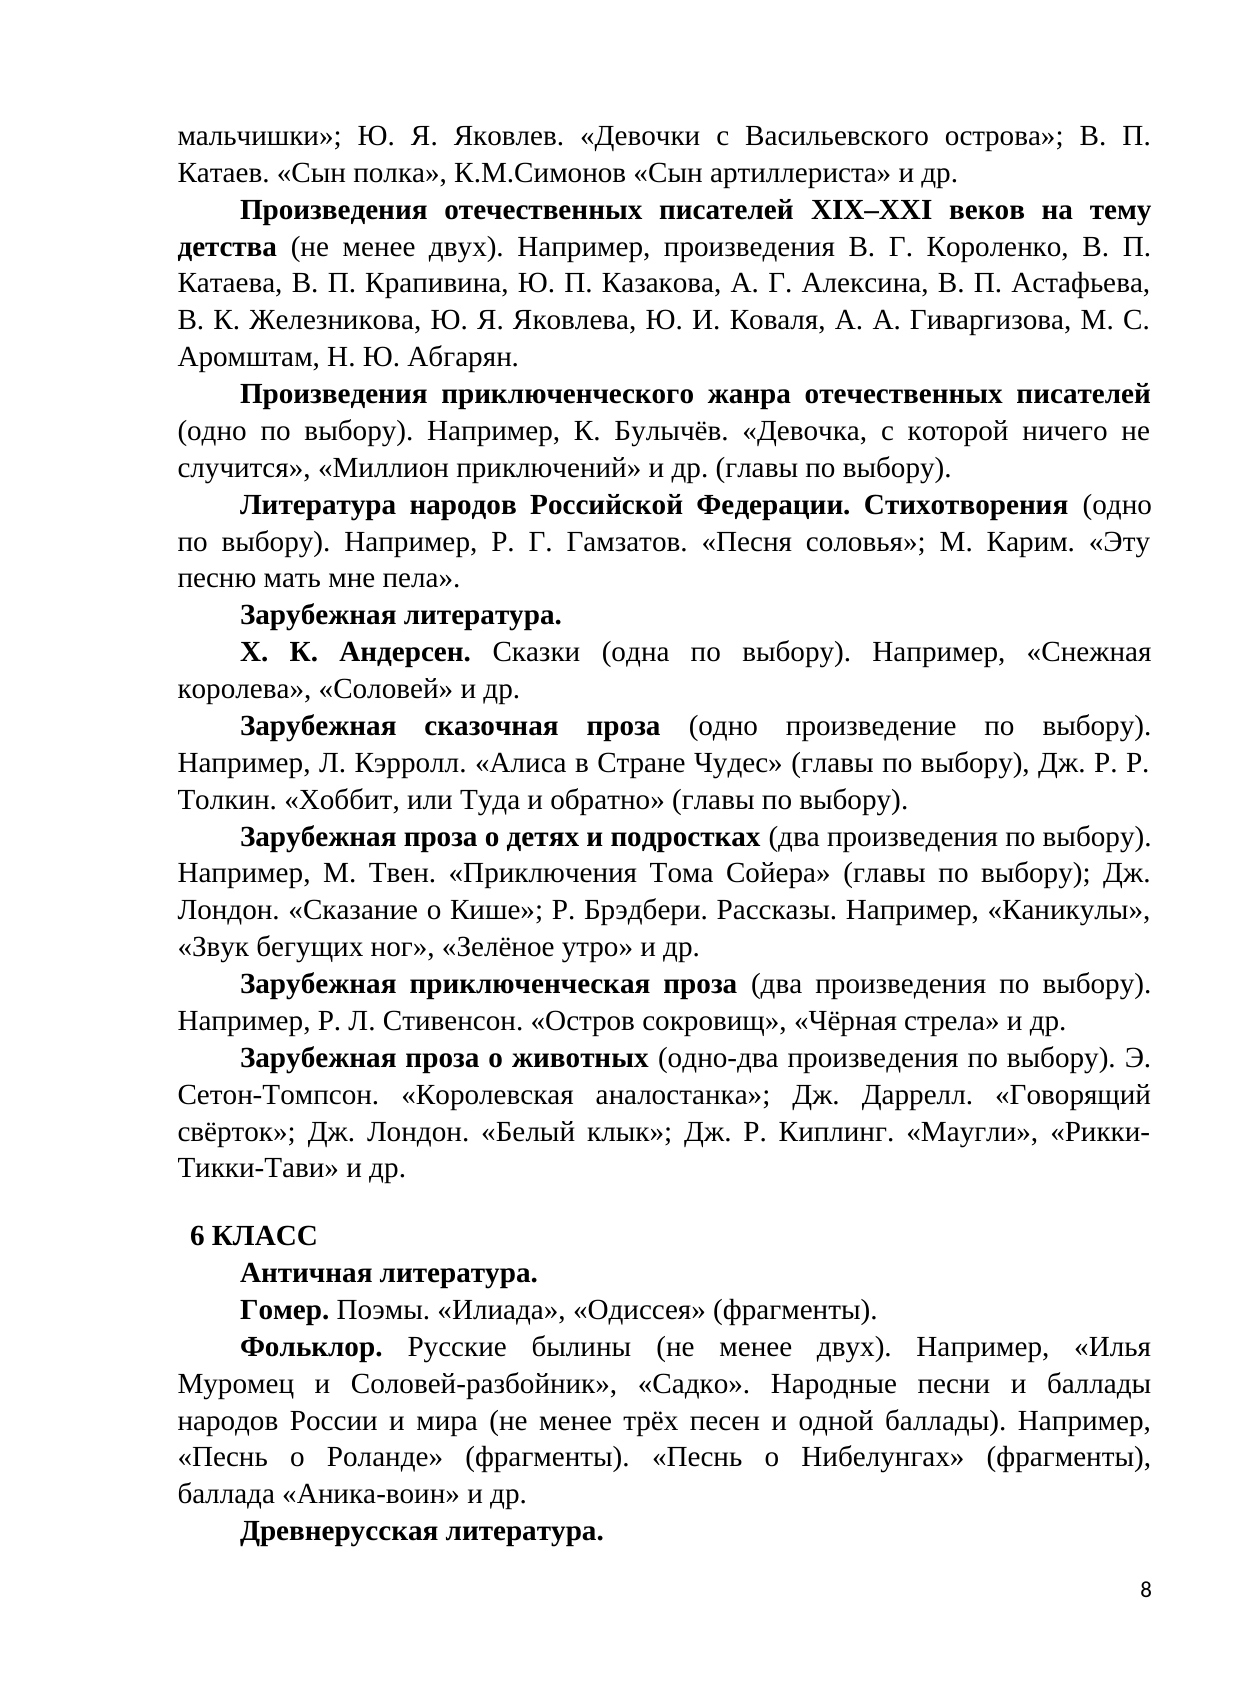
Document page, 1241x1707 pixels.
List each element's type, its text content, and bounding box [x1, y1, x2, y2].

text Древнерусская литература. [177, 1513, 1152, 1547]
text Литература народов Российской Федерации. Стихотворения ‌(одно по выбору). Например, Р. Г. Гамзатов. «Песня соловья»; М. Карим. «Эту песню мать мне пела».‌‌ [177, 487, 1152, 594]
text Зарубежная проза о животных ‌(одно-два произведения по выбору). Э. Сетон-Томпсон. «Королевская аналостанка»; Дж. Даррелл. «Говорящий свёрток»; Дж. Лондон. «Белый клык»; Дж. Р. Киплинг. «Маугли», «Рикки-Тикки-Тави» и др.‌‌ [177, 1040, 1152, 1184]
text Произведения приключенческого жанра отечественных писателей‌ (одно по выбору). Например, К. Булычёв. «Девочка, с которой ничего не случится», «Миллион приключений» и др. (главы по выбору).‌‌ [177, 376, 1152, 483]
text Зарубежная литература. [177, 597, 1152, 631]
text Зарубежная сказочная проза ‌(одно произведение по выбору). Например, Л. Кэрролл. «Алиса в Стране Чудес» (главы по выбору), Дж. Р. Р. Толкин. «Хоббит, или Туда и обратно» (главы по выбору).‌‌ [177, 708, 1152, 815]
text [177, 118, 1152, 188]
text 6 КЛАСС [190, 1218, 1152, 1252]
text Х. К. Андерсен. Сказки ‌(одна по выбору). Например, «Снежная королева», «Соловей» и др.‌‌ [177, 634, 1152, 705]
text Античная литература. [177, 1255, 1152, 1289]
text Фольклор. Русские былины ‌(не менее двух). Например, «Илья Муромец и Соловей-разбойник», «Садко». Народные песни и баллады народов России и мира (не менее трёх песен и одной баллады). Например, «Песнь о Роланде» (фрагменты). «Песнь о Нибелунгах» (фрагменты), баллада «Аника-воин» и др.‌‌ [177, 1329, 1152, 1510]
text Зарубежная проза о детях и подростках ‌(два произведения по выбору). Например, М. Твен. «Приключения Тома Сойера» (главы по выбору); Дж. Лондон. «Сказание о Кише»; Р. Брэдбери. Рассказы. Например, «Каникулы», «Звук бегущих ног», «Зелёное утро» и др.‌‌ [177, 819, 1152, 963]
text Гомер. Поэмы. «Илиада», «Одиссея» (фрагменты). [177, 1292, 1152, 1326]
text Зарубежная приключенческая проза ‌(два произведения по выбору). Например, Р. Л. Стивенсон. «Остров сокровищ», «Чёрная стрела» и др.‌‌ [177, 966, 1152, 1037]
text Произведения отечественных писателей XIX–XXI веков на тему детства ‌(не менее двух). Например, произведения В. Г. Короленко, В. П. Катаева, В. П. Крапивина, Ю. П. Казакова, А. Г. Алексина, В. П. Астафьева, В. К. Железникова, Ю. Я. Яковлева, Ю. И. Коваля, А. А. Гиваргизова, М. С. Аромштам, Н. Ю. Абгарян.‌‌ [177, 192, 1152, 373]
